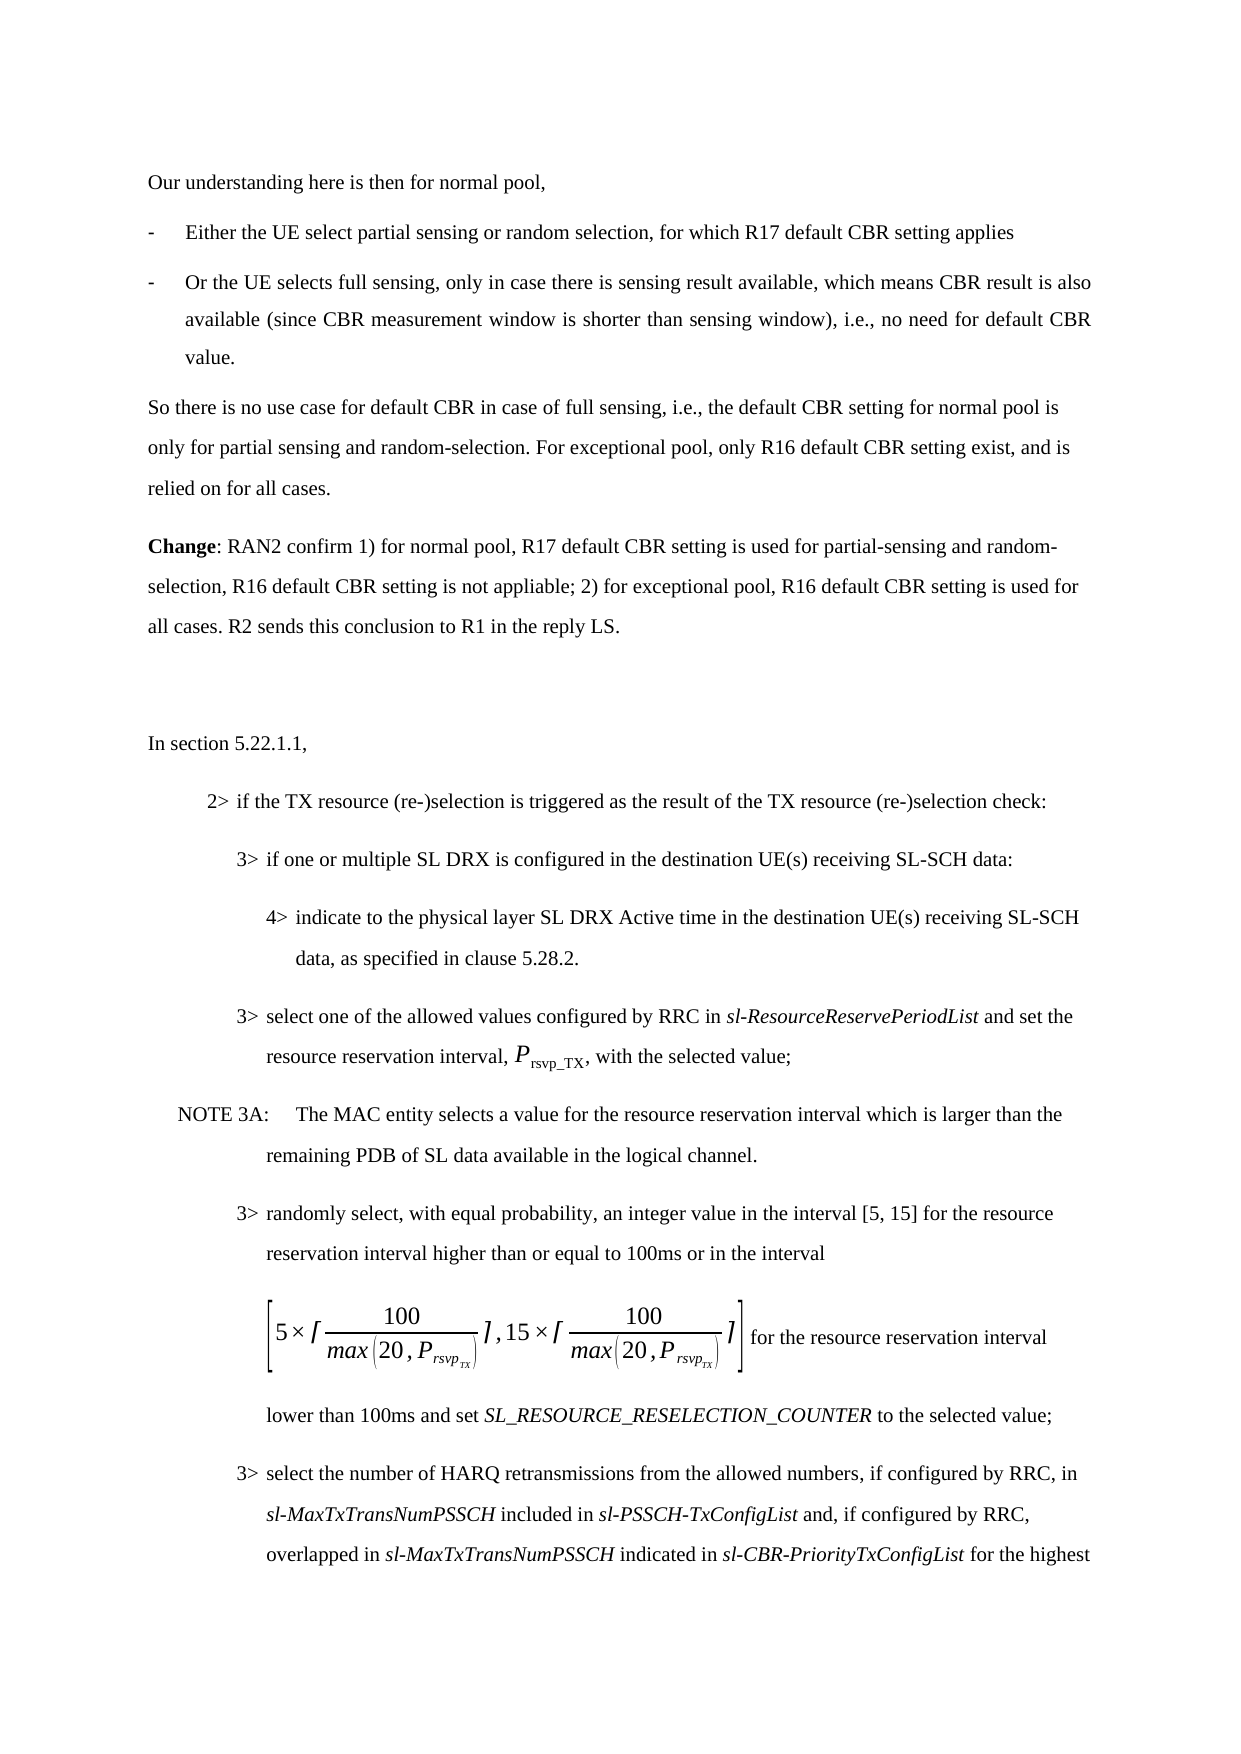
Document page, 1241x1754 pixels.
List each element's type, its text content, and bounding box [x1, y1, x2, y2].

text 4> indicate to the physical layer SL DRX Active time in the destination UE(s) receiving SL-SCH data, as specified in clause 5.28.2. [266, 898, 1092, 976]
text 3> randomly select, with equal probability, an integer value in the interval [5, 15] for the resource reservation interval higher than or equal to 100ms or in the interval for the resource reservation interval lower than 100ms and set SL_RESOURCE_RESELECTION_COUNTER to the selected value; [236, 1194, 1092, 1434]
text Change: RAN2 confirm 1) for normal pool, R17 default CBR setting is used for partial-sensing and random-selection, R16 default CBR setting is not appliable; 2) for exceptional pool, R16 default CBR setting is used for all cases. R2 sends this conclusion to R1 in the reply LS. [148, 527, 1092, 645]
text Our understanding here is then for normal pool, [148, 163, 1092, 200]
list Either the UE select partial sensing or random selection, for which R17 default CBR setting applies [148, 213, 1092, 250]
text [236, 1454, 1092, 1573]
text In section 5.22.1.1, [148, 724, 1092, 761]
text NOTE 3A: The MAC entity selects a value for the resource reservation interval which is larger than the remaining PDB of SL data available in the logical channel. [177, 1095, 1092, 1173]
text So there is no use case for default CBR in case of full sensing, i.e., the default CBR setting for normal pool is only for partial sensing and random-selection. For exceptional pool, only R16 default CBR setting exist, and is relied on for all cases. [148, 388, 1092, 506]
text 2> if the TX resource (re-)selection is triggered as the result of the TX resource (re-)selection check: [207, 782, 1092, 819]
text 3> select one of the allowed values configured by RRC in sl-ResourceReservePeriodList and set the resource reservation interval, , with the selected value; [236, 997, 1092, 1075]
list Or the UE selects full sensing, only in case there is sensing result available, which means CBR result is also available (since CBR measurement window is shorter than sensing window), i.e., no need for default CBR value. [148, 263, 1092, 375]
text 3> if one or multiple SL DRX is configured in the destination UE(s) receiving SL-SCH data: [236, 840, 1092, 878]
